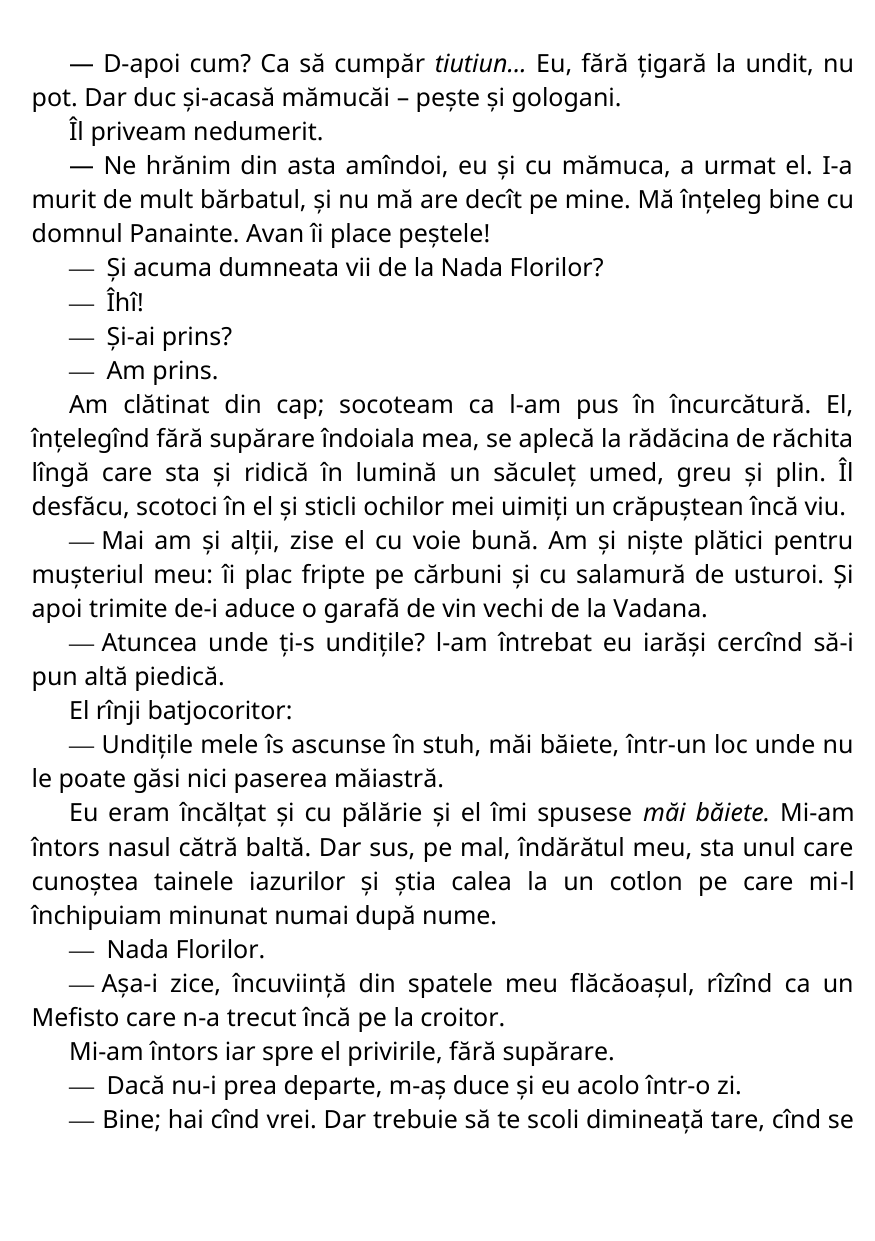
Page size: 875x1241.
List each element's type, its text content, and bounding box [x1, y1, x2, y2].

text Am clătinat din cap; socoteam ca l-am pus în încurcătură. El, înţelegînd fără supărare îndoiala mea, se aplecă la rădăcina de răchita lîngă care sta şi ridică în lumină un săculeţ umed, greu şi plin. Îl desfăcu, scotoci în el şi sticli ochilor mei uimiţi un crăpuştean încă viu. [31, 386, 854, 523]
list Am prins. [31, 352, 854, 386]
text Eu eram încălţat şi cu pălărie şi el îmi spusese măi băiete. Mi-am întors nasul cătră baltă. Dar sus, pe mal, îndărătul meu, sta unul care cunoştea tainele iazurilor şi ştia calea la un cotlon pe care mi-l închipuiam minunat numai după nume. [31, 795, 854, 931]
list Şi acuma dumneata vii de la Nada Florilor? [31, 250, 854, 284]
text — D-apoi cum? Ca să cumpăr tiutiun... Eu, fără ţigară la undit, nu pot. Dar duc şi-acasă mămucăi – peşte şi gologani. [31, 46, 854, 114]
list Mai am şi alţii, zise el cu voie bună. Am şi nişte plătici pentru muşteriul meu: îi plac fripte pe cărbuni şi cu salamură de usturoi. Şi apoi trimite de-i aduce o garafă de vin vechi de la Vadana. [31, 523, 854, 625]
text El rînji batjocoritor: [31, 693, 854, 727]
text — Ne hrănim din asta amîndoi, eu şi cu mămuca, a urmat el. I-a murit de mult bărbatul, şi nu mă are decît pe mine. Mă înţeleg bine cu domnul Panainte. Avan îi place peştele! [31, 148, 854, 250]
list Dacă nu-i prea departe, m-aş duce şi eu acolo într-o zi. [31, 1068, 854, 1102]
list Nada Florilor. [31, 931, 854, 965]
list Şi-ai prins? [31, 318, 854, 352]
text Mi-am întors iar spre el privirile, fără supărare. [31, 1033, 854, 1068]
list Îhî! [31, 284, 854, 318]
list Undiţile mele îs ascunse în stuh, măi băiete, într-un loc unde nu le poate găsi nici paserea măiastră. [31, 727, 854, 795]
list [31, 1102, 854, 1136]
list Aşa-i zice, încuviinţă din spatele meu flăcăoaşul, rîzînd ca un Mefisto care n-a trecut încă pe la croitor. [31, 965, 854, 1033]
list Atuncea unde ţi-s undiţile? l-am întrebat eu iarăşi cercînd să-i pun altă piedică. [31, 625, 854, 693]
text Îl priveam nedumerit. [31, 114, 854, 148]
